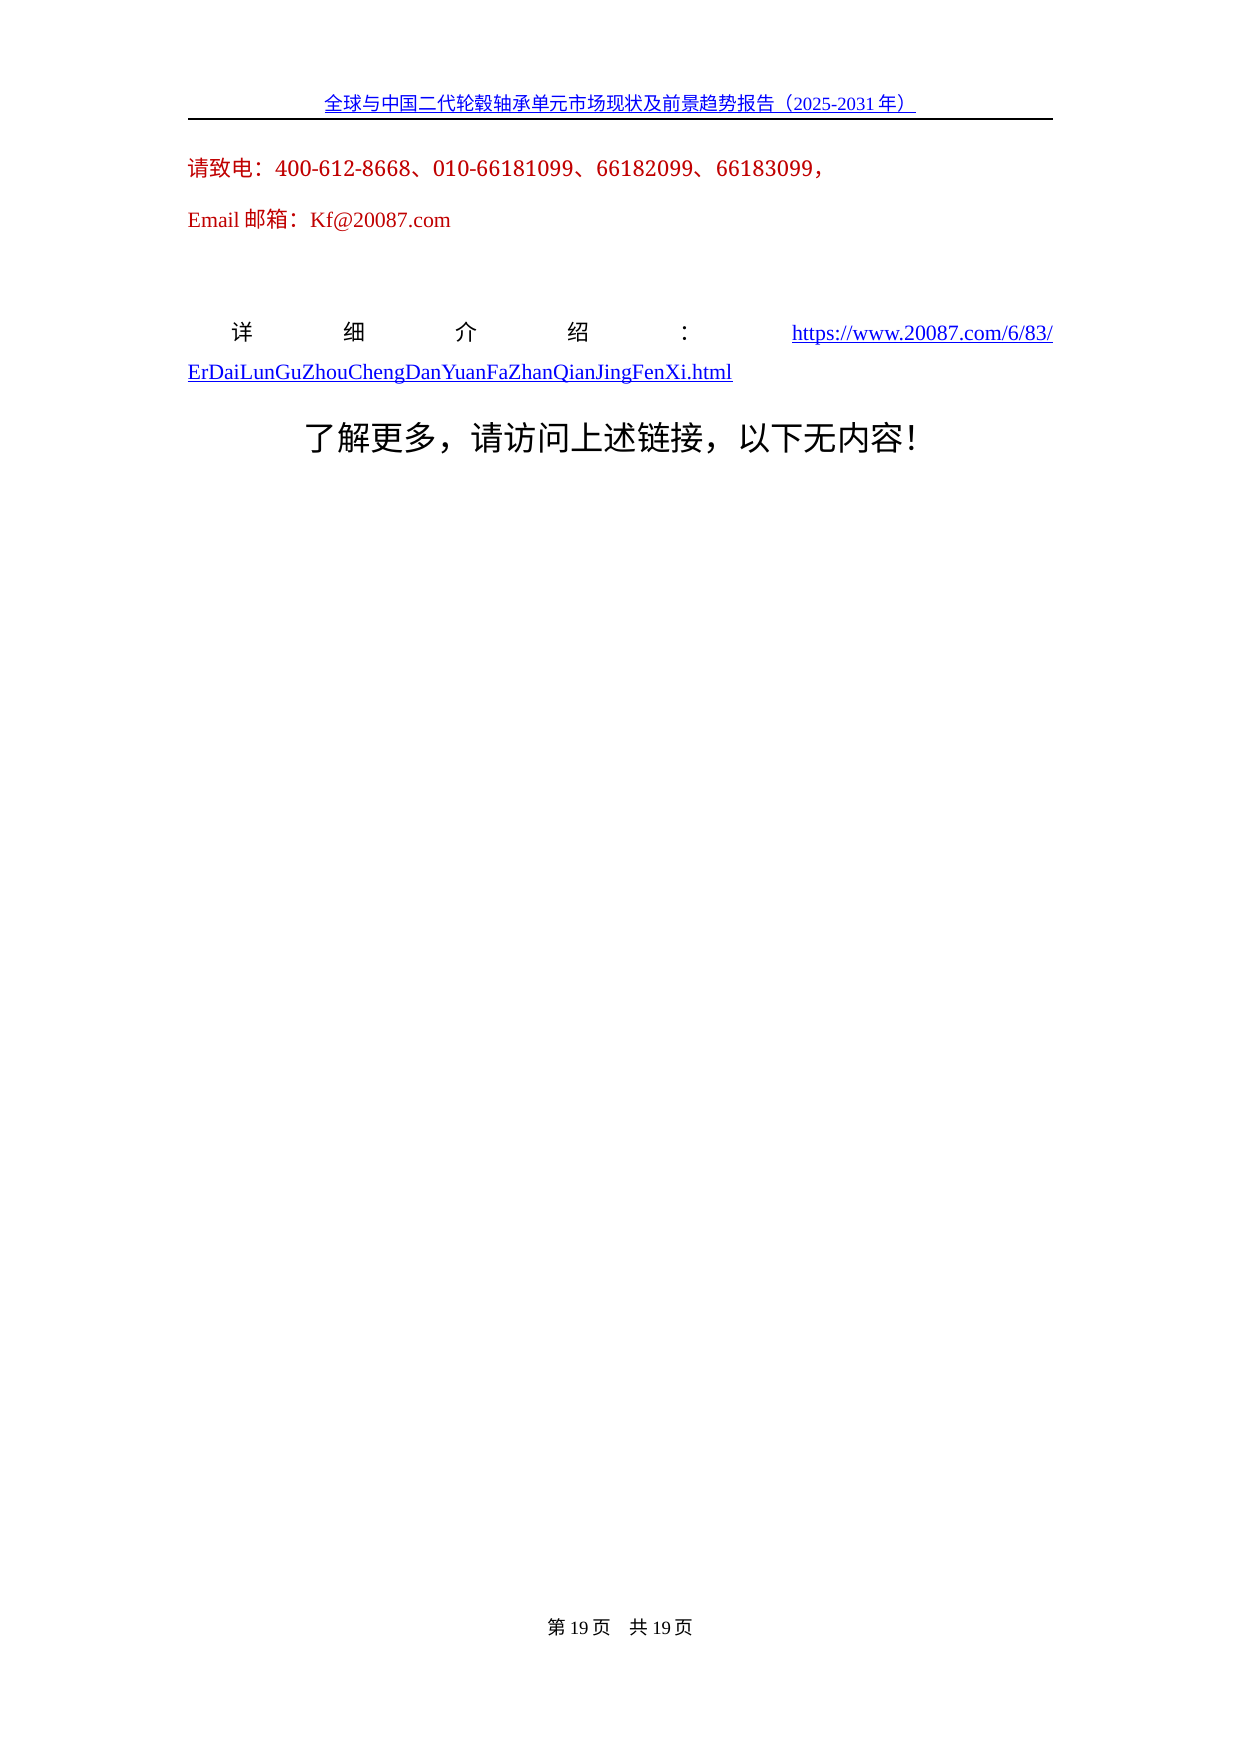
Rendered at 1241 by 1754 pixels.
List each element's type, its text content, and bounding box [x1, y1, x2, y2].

text Email邮箱：Kf@20087.com [187, 202, 1053, 234]
title 了解更多，请访问上述链接，以下无内容！ [187, 404, 1053, 469]
text 请致电：400-612-8668、010-66181099、66182099、66183099， [187, 150, 1053, 183]
text 详细介绍：https://www.20087.com/6/83/ErDaiLunGuZhouChengDanYuanFaZhanQianJingFenXi.html [187, 315, 1053, 388]
